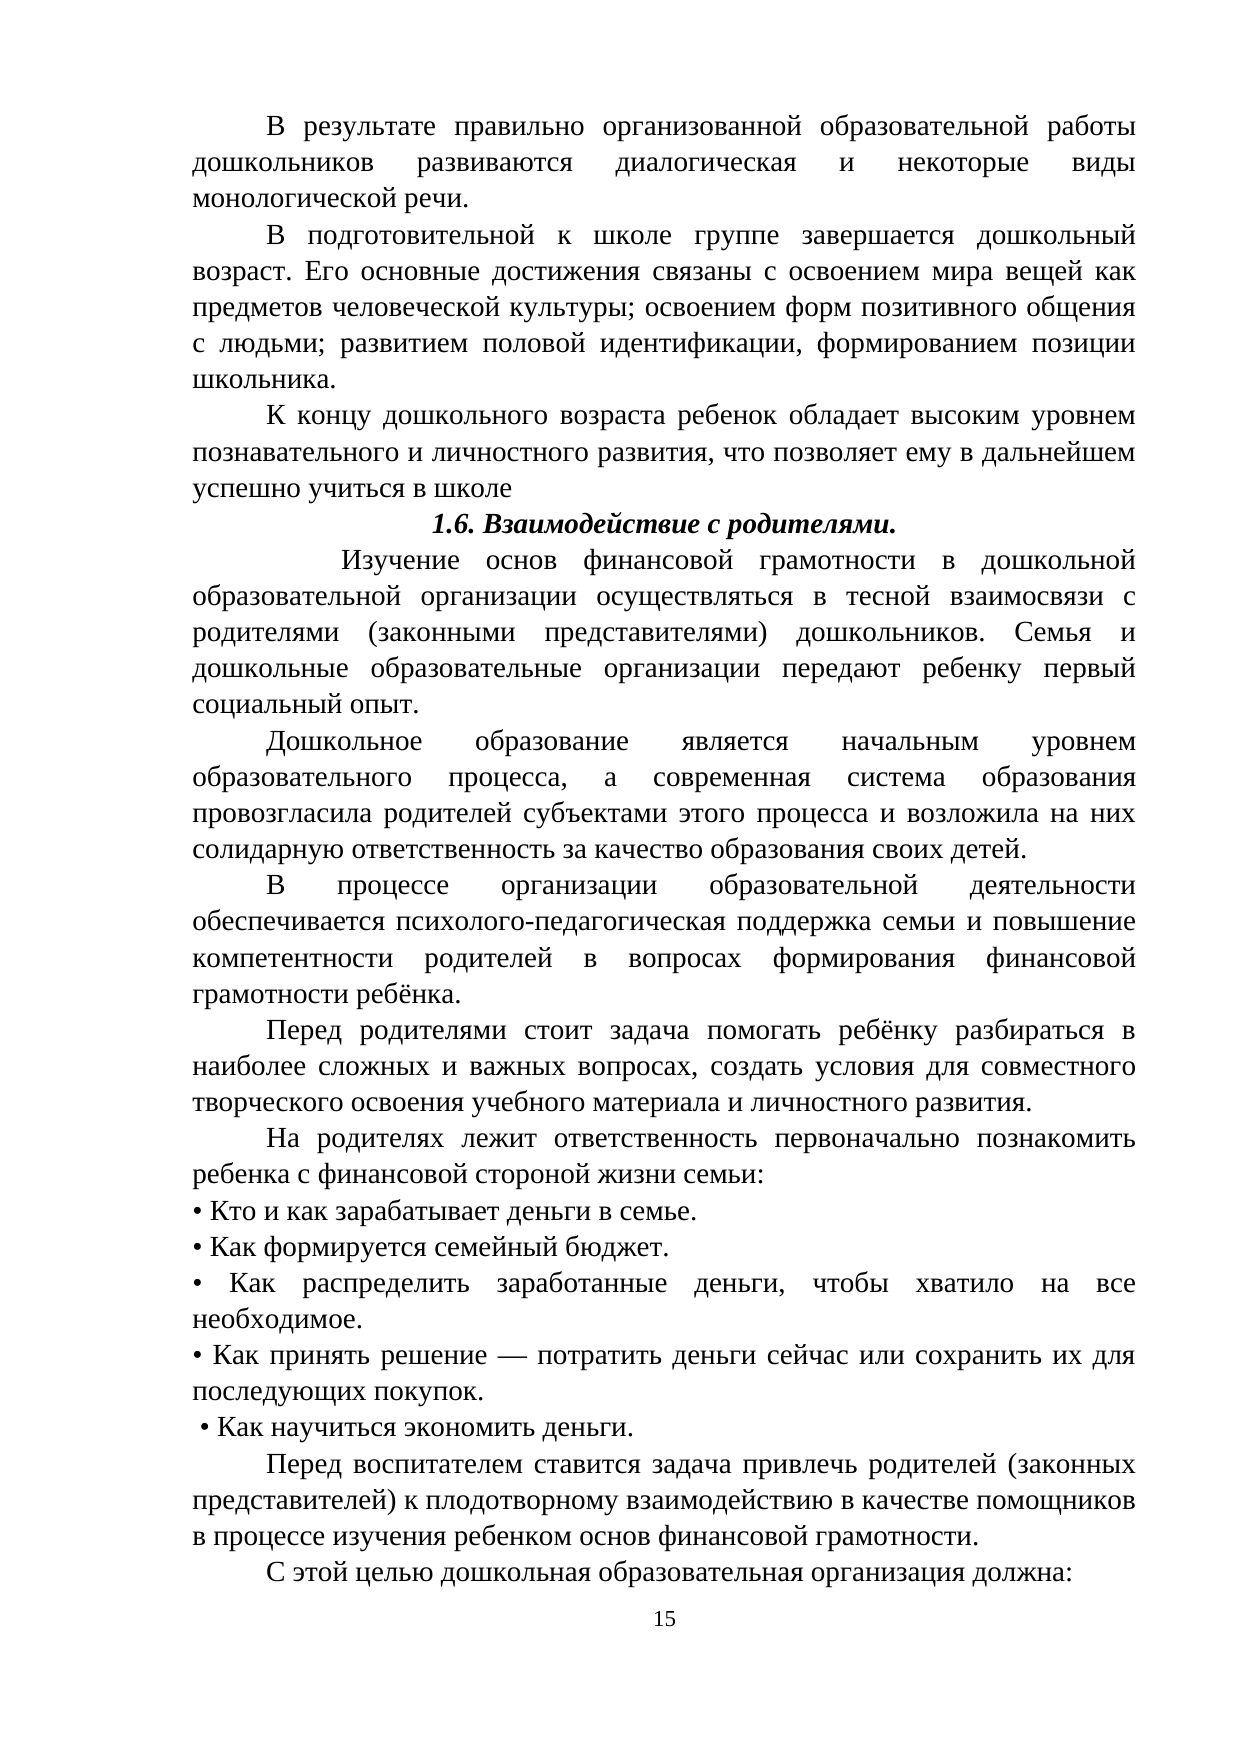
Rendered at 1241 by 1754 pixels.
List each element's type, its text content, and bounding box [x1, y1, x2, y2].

text • Как распределить заработанные деньги, чтобы хватило на все необходимое. [192, 1265, 1137, 1335]
text В результате правильно организованной образовательной работы дошкольников развиваются диалогическая и некоторые виды монологической речи. [192, 108, 1137, 214]
text В подготовительной к школе группе завершается дошкольный возраст. Его основные достижения связаны с освоением мира вещей как предметов человеческой культуры; освоением форм позитивного общения с людьми; развитием половой идентификации, формированием позиции школьника. [192, 217, 1137, 395]
text Перед родителями стоит задача помогать ребёнку разбираться в наиболее сложных и важных вопросах, создать условия для совместного творческого освоения учебного материала и личностного развития. [192, 1012, 1137, 1118]
text К концу дошкольного возраста ребенок обладает высоким уровнем познавательного и личностного развития, что позволяет ему в дальнейшем успешно учиться в школе [192, 397, 1137, 503]
subtitle 1.6. Взаимодействие с родителями. [192, 506, 1137, 539]
text В процессе организации образовательной деятельности обеспечивается психолого-педагогическая поддержка семьи и повышение компетентности родителей в вопросах формирования финансовой грамотности ребёнка. [192, 867, 1137, 1009]
text Дошкольное образование является начальным уровнем образовательного процесса, а современная система образования провозгласила родителей субъектами этого процесса и возложила на них солидарную ответственность за качество образования своих детей. [192, 723, 1137, 865]
text • Кто и как зарабатывает деньги в семье. [192, 1193, 1137, 1226]
text • Как научиться экономить деньги. [192, 1409, 1137, 1443]
text Изучение основ финансовой грамотности в дошкольной образовательной организации осуществляться в тесной взаимосвязи с родителями (законными представителями) дошкольников. Семья и дошкольные образовательные организации передают ребенку первый социальный опыт. [192, 542, 1137, 720]
text На родителях лежит ответственность первоначально познакомить ребенка с финансовой стороной жизни семьи: [192, 1120, 1137, 1190]
text • Как формируется семейный бюджет. [192, 1229, 1137, 1262]
text Перед воспитателем ставится задача привлечь родителей (законных представителей) к плодотворному взаимодействию в качестве помощников в процессе изучения ребенком основ финансовой грамотности. [192, 1446, 1137, 1552]
text • Как принять решение — потратить деньги сейчас или сохранить их для последующих покупок. [192, 1337, 1137, 1407]
text С этой целью дошкольная образовательная организация должна: [192, 1554, 1137, 1588]
